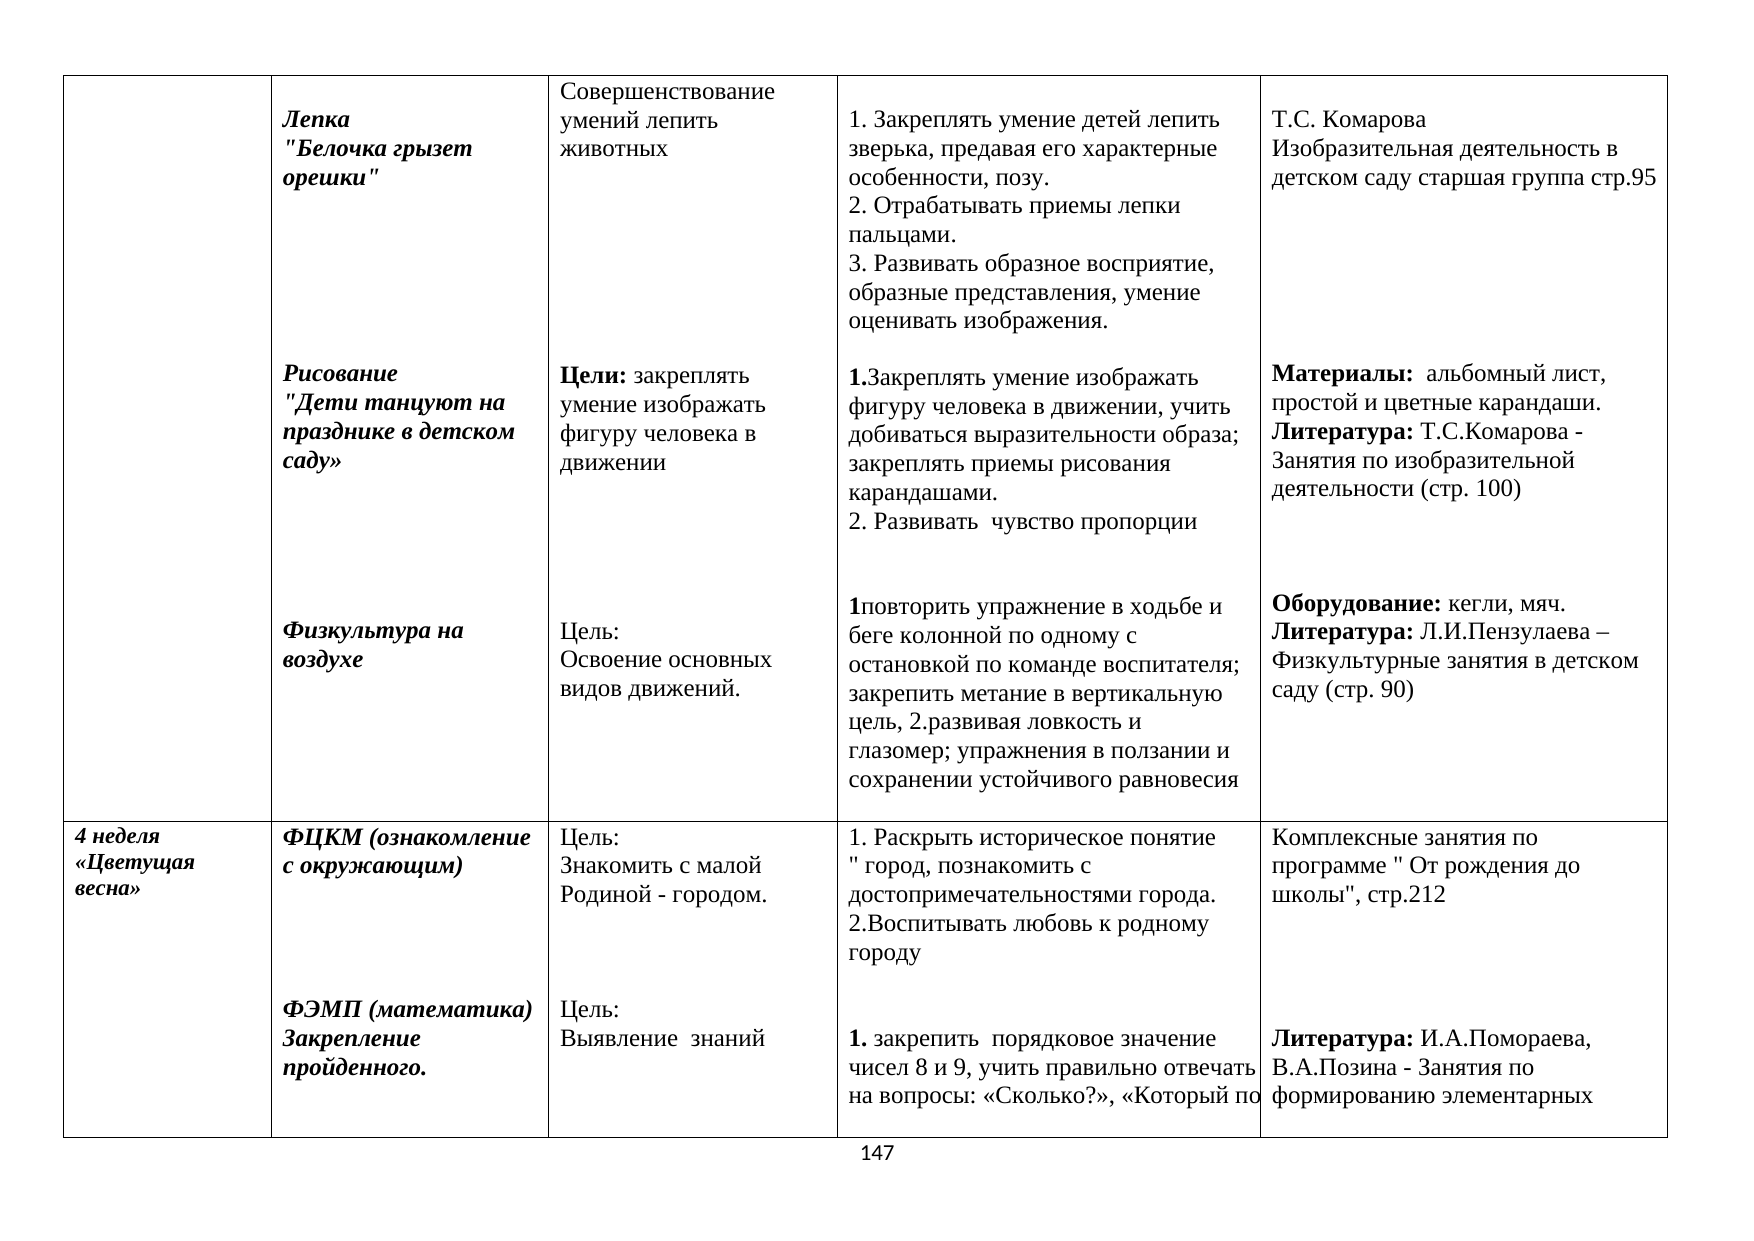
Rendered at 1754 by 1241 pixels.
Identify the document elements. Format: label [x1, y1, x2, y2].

table_cell [549, 822, 837, 1137]
table_cell [549, 76, 837, 821]
table_cell [838, 822, 1260, 1137]
table_cell [838, 76, 1260, 821]
table_cell [1261, 822, 1667, 1137]
table_cell [1261, 76, 1667, 821]
table_cell [272, 76, 548, 821]
table_cell [272, 822, 548, 1137]
table_cell [64, 822, 271, 1137]
table_cell [64, 76, 271, 821]
